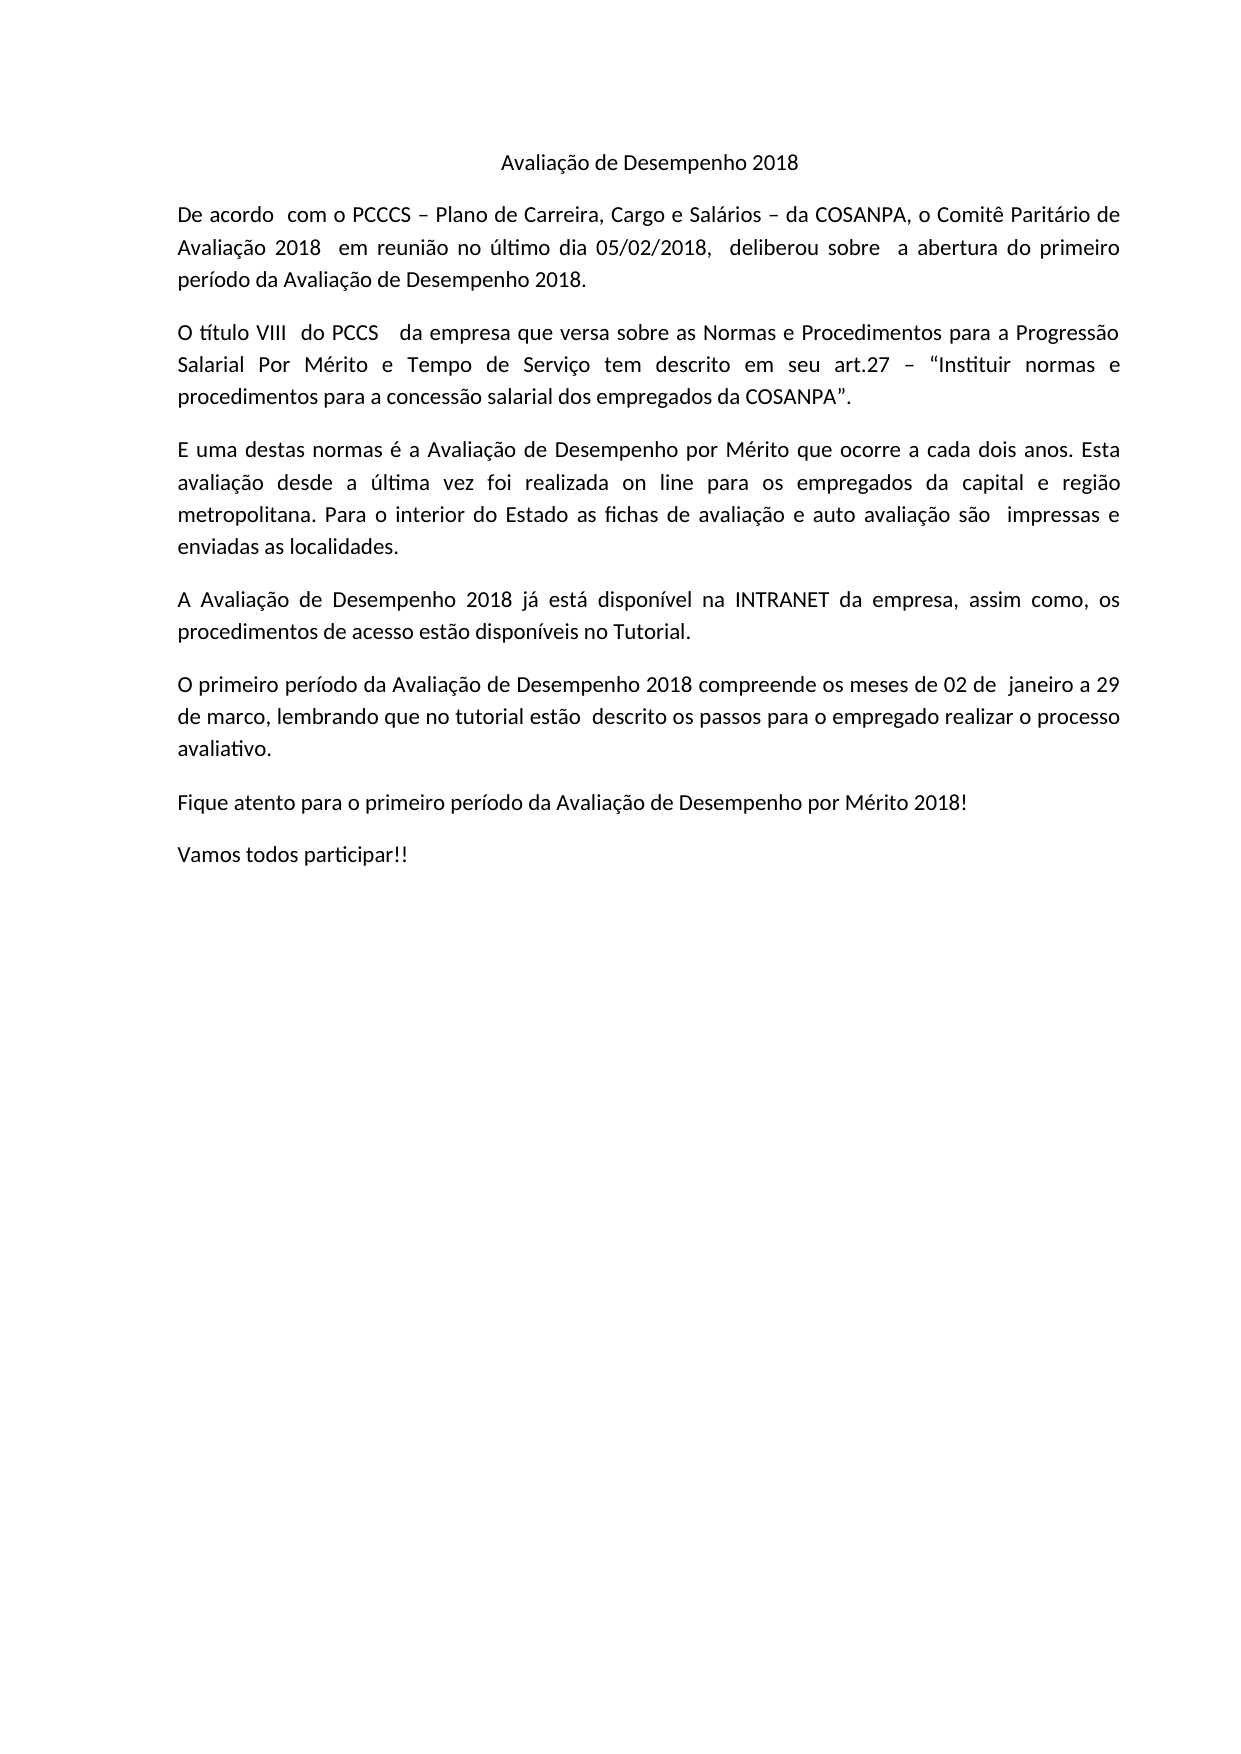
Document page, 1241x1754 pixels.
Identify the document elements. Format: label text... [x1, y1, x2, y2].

text Vamos todos participar!! [177, 841, 1122, 869]
text Fique atento para o primeiro período da Avaliação de Desempenho por Mérito 2018! [177, 788, 1122, 816]
text De acordo com o PCCCS – Plano de Carreira, Cargo e Salários – da COSANPA, o Comitê Paritário de Avaliação 2018 em reunião no último dia 05/02/2018, deliberou sobre a abertura do primeiro período da Avaliação de Desempenho 2018. [177, 201, 1122, 293]
text O título VIII do PCCS da empresa que versa sobre as Normas e Procedimentos para a Progressão Salarial Por Mérito e Tempo de Serviço tem descrito em seu art.27 – “Instituir normas e procedimentos para a concessão salarial dos empregados da COSANPA”. [177, 318, 1122, 410]
text E uma destas normas é a Avaliação de Desempenho por Mérito que ocorre a cada dois anos. Esta avaliação desde a última vez foi realizada on line para os empregados da capital e região metropolitana. Para o interior do Estado as fichas de avaliação e auto avaliação são impressas e enviadas as localidades. [177, 435, 1122, 560]
text Avaliação de Desempenho 2018 [177, 148, 1122, 176]
text A Avaliação de Desempenho 2018 já está disponível na INTRANET da empresa, assim como, os procedimentos de acesso estão disponíveis no Tutorial. [177, 585, 1122, 645]
text O primeiro período da Avaliação de Desempenho 2018 compreende os meses de 02 de janeiro a 29 de marco, lembrando que no tutorial estão descrito os passos para o empregado realizar o processo avaliativo. [177, 670, 1122, 763]
